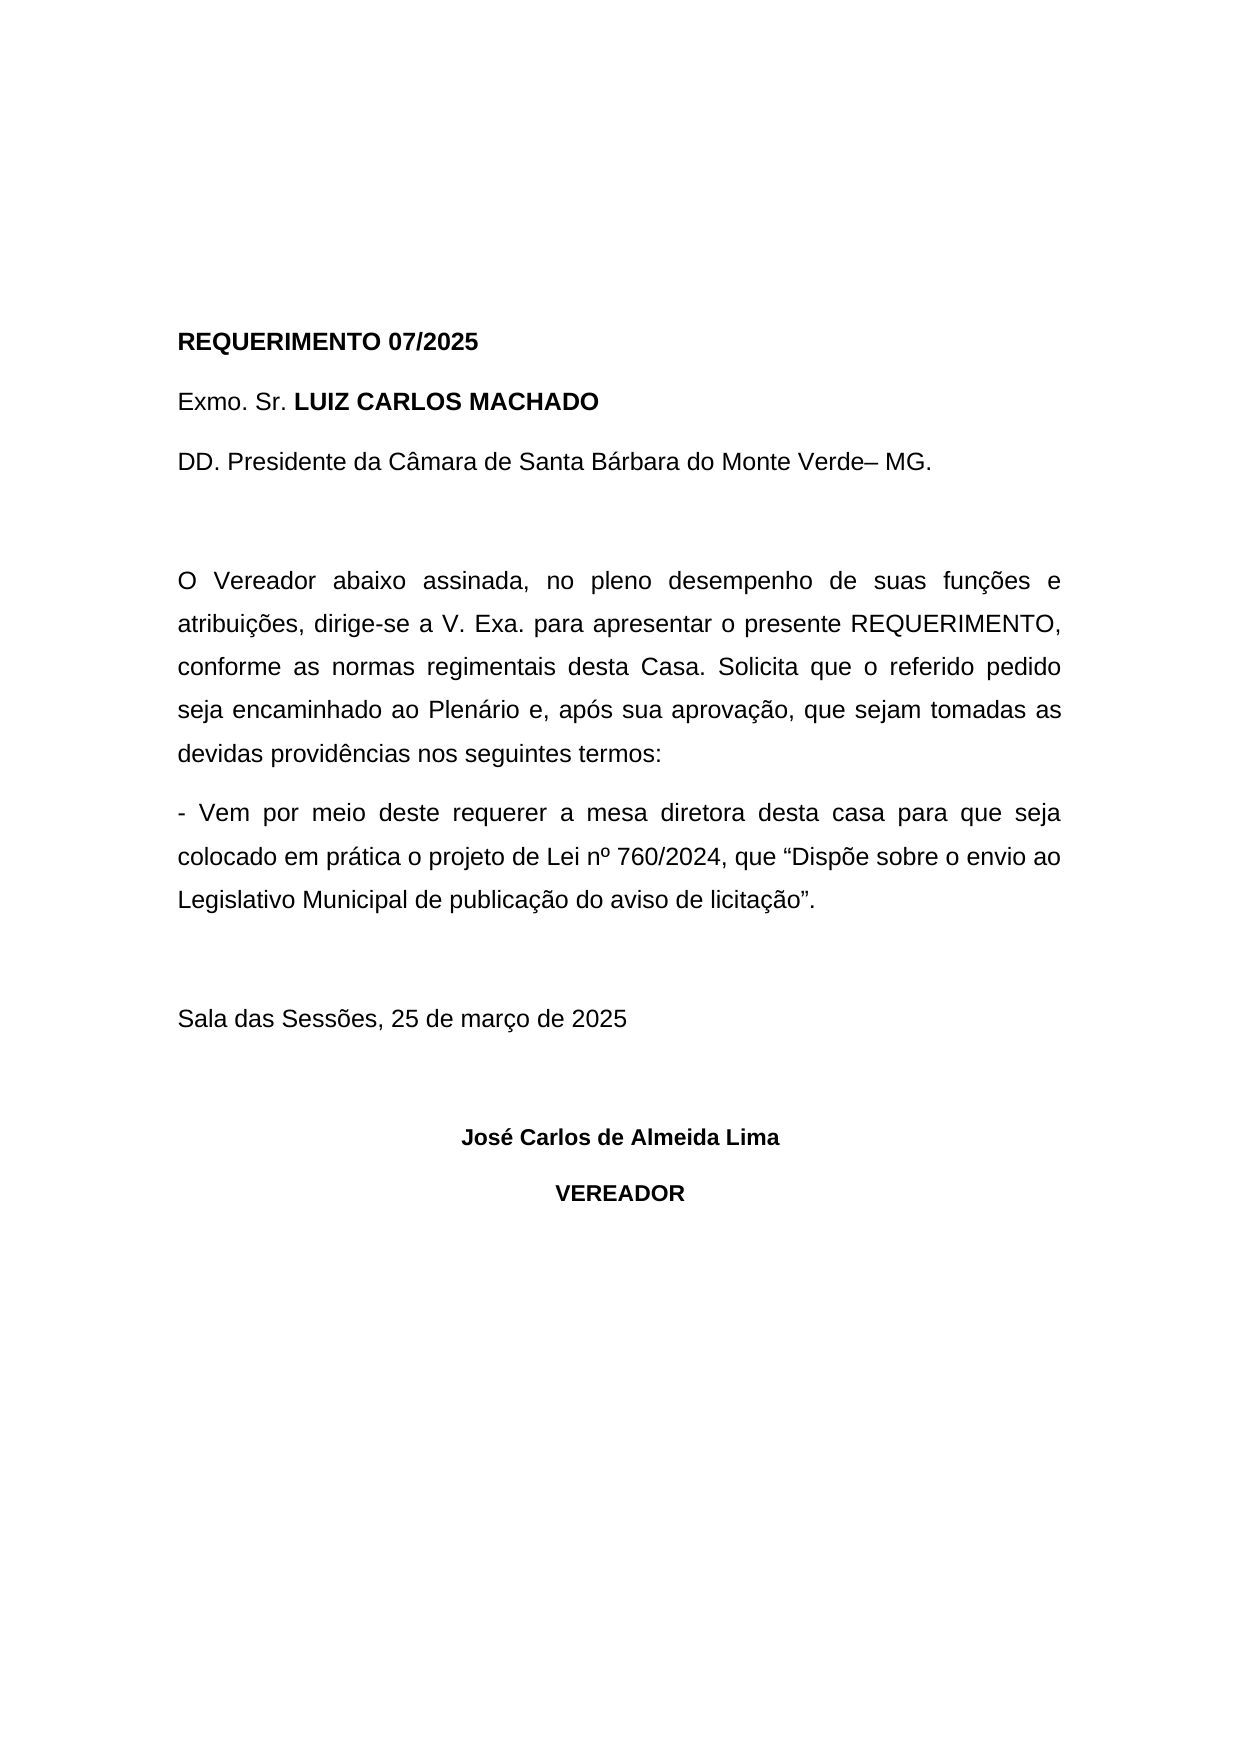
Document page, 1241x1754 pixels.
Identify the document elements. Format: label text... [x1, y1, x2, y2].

text REQUERIMENTO 07/2025 [177, 327, 1063, 356]
text O Vereador abaixo assinada, no pleno desempenho de suas funções e atribuições, dirige-se a V. Exa. para apresentar o presente REQUERIMENTO, conforme as normas regimentais desta Casa. Solicita que o referido pedido seja encaminhado ao Plenário e, após sua aprovação, que sejam tomadas as devidas providências nos seguintes termos: [177, 566, 1063, 767]
text Sala das Sessões, 25 de março de 2025 [177, 1004, 1063, 1033]
text Exmo. Sr. LUIZ CARLOS MACHADO [177, 387, 1063, 416]
text VEREADOR [177, 1180, 1063, 1206]
text José Carlos de Almeida Lima [177, 1124, 1063, 1150]
text - Vem por meio deste requerer a mesa diretora desta casa para que seja colocado em prática o projeto de Lei nº 760/2024, que “Dispõe sobre o envio ao Legislativo Municipal de publicação do aviso de licitação”. [177, 798, 1063, 913]
text DD. Presidente da Câmara de Santa Bárbara do Monte Verde– MG. [177, 447, 1063, 475]
